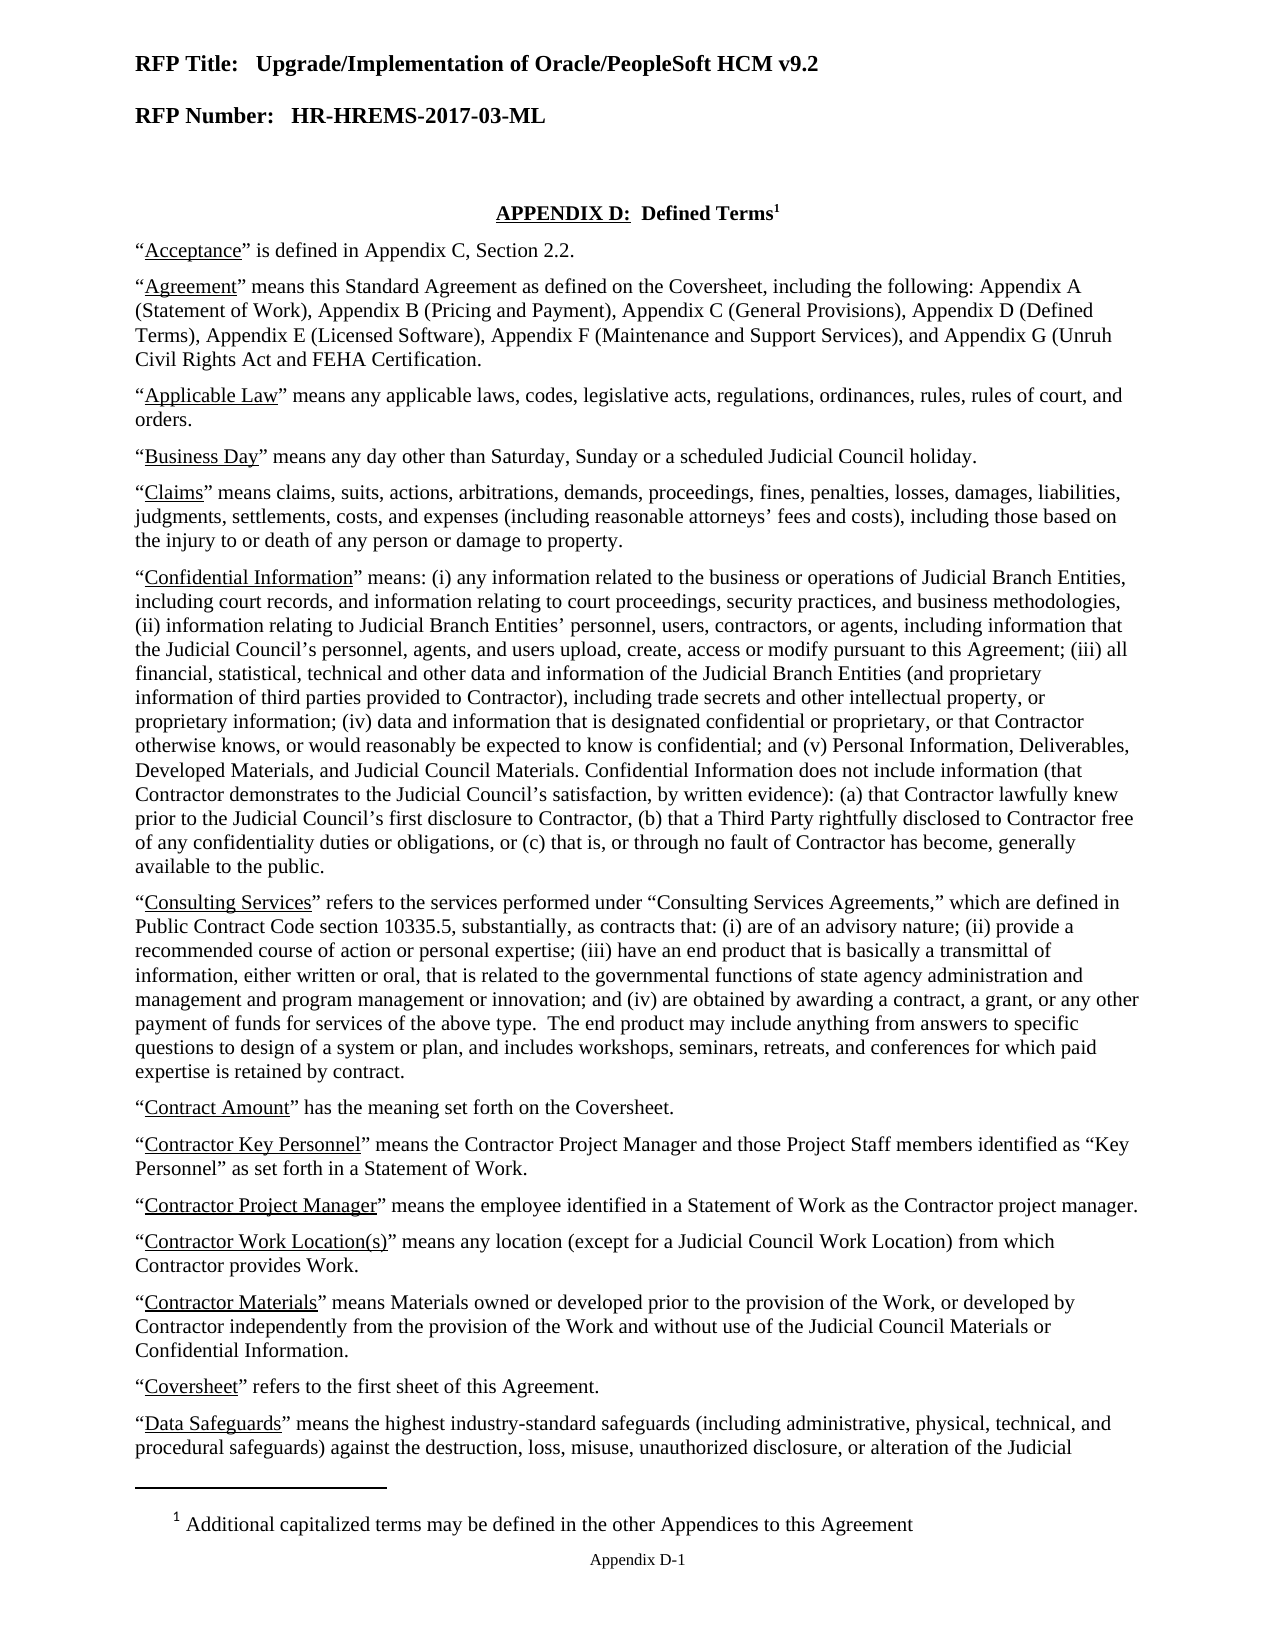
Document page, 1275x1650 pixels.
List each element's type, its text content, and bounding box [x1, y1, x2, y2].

subtitle “Contract Amount” has the meaning set forth on the Coversheet. [135, 1095, 1140, 1119]
subtitle “Contractor Project Manager” means the employee identified in a Statement of Work as the Contractor project manager. [135, 1192, 1140, 1217]
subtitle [135, 1411, 1140, 1459]
subtitle APPENDIX D: Defined Terms [135, 201, 1140, 225]
subtitle “Agreement” means this Standard Agreement as defined on the Coversheet, including the following: Appendix A (Statement of Work), Appendix B (Pricing and Payment), Appendix C (General Provisions), Appendix D (Defined Terms), Appendix E (Licensed Software), Appendix F (Maintenance and Support Services), and Appendix G (Unruh Civil Rights Act and FEHA Certification. [135, 274, 1140, 371]
subtitle “Contractor Work Location(s)” means any location (except for a Judicial Council Work Location) from which Contractor provides Work. [135, 1229, 1140, 1277]
subtitle “Coversheet” refers to the first sheet of this Agreement. [135, 1374, 1140, 1398]
subtitle “Applicable Law” means any applicable laws, codes, legislative acts, regulations, ordinances, rules, rules of court, and orders. [135, 383, 1140, 431]
subtitle “Consulting Services” refers to the services performed under “Consulting Services Agreements,” which are defined in Public Contract Code section 10335.5, substantially, as contracts that: (i) are of an advisory nature; (ii) provide a recommended course of action or personal expertise; (iii) have an end product that is basically a transmittal of information, either written or oral, that is related to the governmental functions of state agency administration and management and program management or innovation; and (iv) are obtained by awarding a contract, a grant, or any other payment of funds for services of the above type. The end product may include anything from answers to specific questions to design of a system or plan, and includes workshops, seminars, retreats, and conferences for which paid expertise is retained by contract. [135, 890, 1140, 1083]
subtitle “Claims” means claims, suits, actions, arbitrations, demands, proceedings, fines, penalties, losses, damages, liabilities, judgments, settlements, costs, and expenses (including reasonable attorneys’ fees and costs), including those based on the injury to or death of any person or damage to property. [135, 480, 1140, 552]
subtitle “Business Day” means any day other than Saturday, Sunday or a scheduled Judicial Council holiday. [135, 444, 1140, 468]
subtitle “Contractor Key Personnel” means the Contractor Project Manager and those Project Staff members identified as “Key Personnel” as set forth in a Statement of Work. [135, 1132, 1140, 1180]
subtitle “Confidential Information” means: (i) any information related to the business or operations of Judicial Branch Entities, including court records, and information relating to court proceedings, security practices, and business methodologies, (ii) information relating to Judicial Branch Entities’ personnel, users, contractors, or agents, including information that the Judicial Council’s personnel, agents, and users upload, create, access or modify pursuant to this Agreement; (iii) all financial, statistical, technical and other data and information of the Judicial Branch Entities (and proprietary information of third parties provided to Contractor), including trade secrets and other intellectual property, or proprietary information; (iv) data and information that is designated confidential or proprietary, or that Contractor otherwise knows, or would reasonably be expected to know is confidential; and (v) Personal Information, Deliverables, Developed Materials, and Judicial Council Materials. Confidential Information does not include information (that Contractor demonstrates to the Judicial Council’s satisfaction, by written evidence): (a) that Contractor lawfully knew prior to the Judicial Council’s first disclosure to Contractor, (b) that a Third Party rightfully disclosed to Contractor free of any confidentiality duties or obligations, or (c) that is, or through no fault of Contractor has become, generally available to the public. [135, 565, 1140, 878]
subtitle “Acceptance” is defined in Appendix C, Section 2.2. [135, 238, 1140, 262]
subtitle “Contractor Materials” means Materials owned or developed prior to the provision of the Work, or developed by Contractor independently from the provision of the Work and without use of the Judicial Council Materials or Confidential Information. [135, 1290, 1140, 1362]
